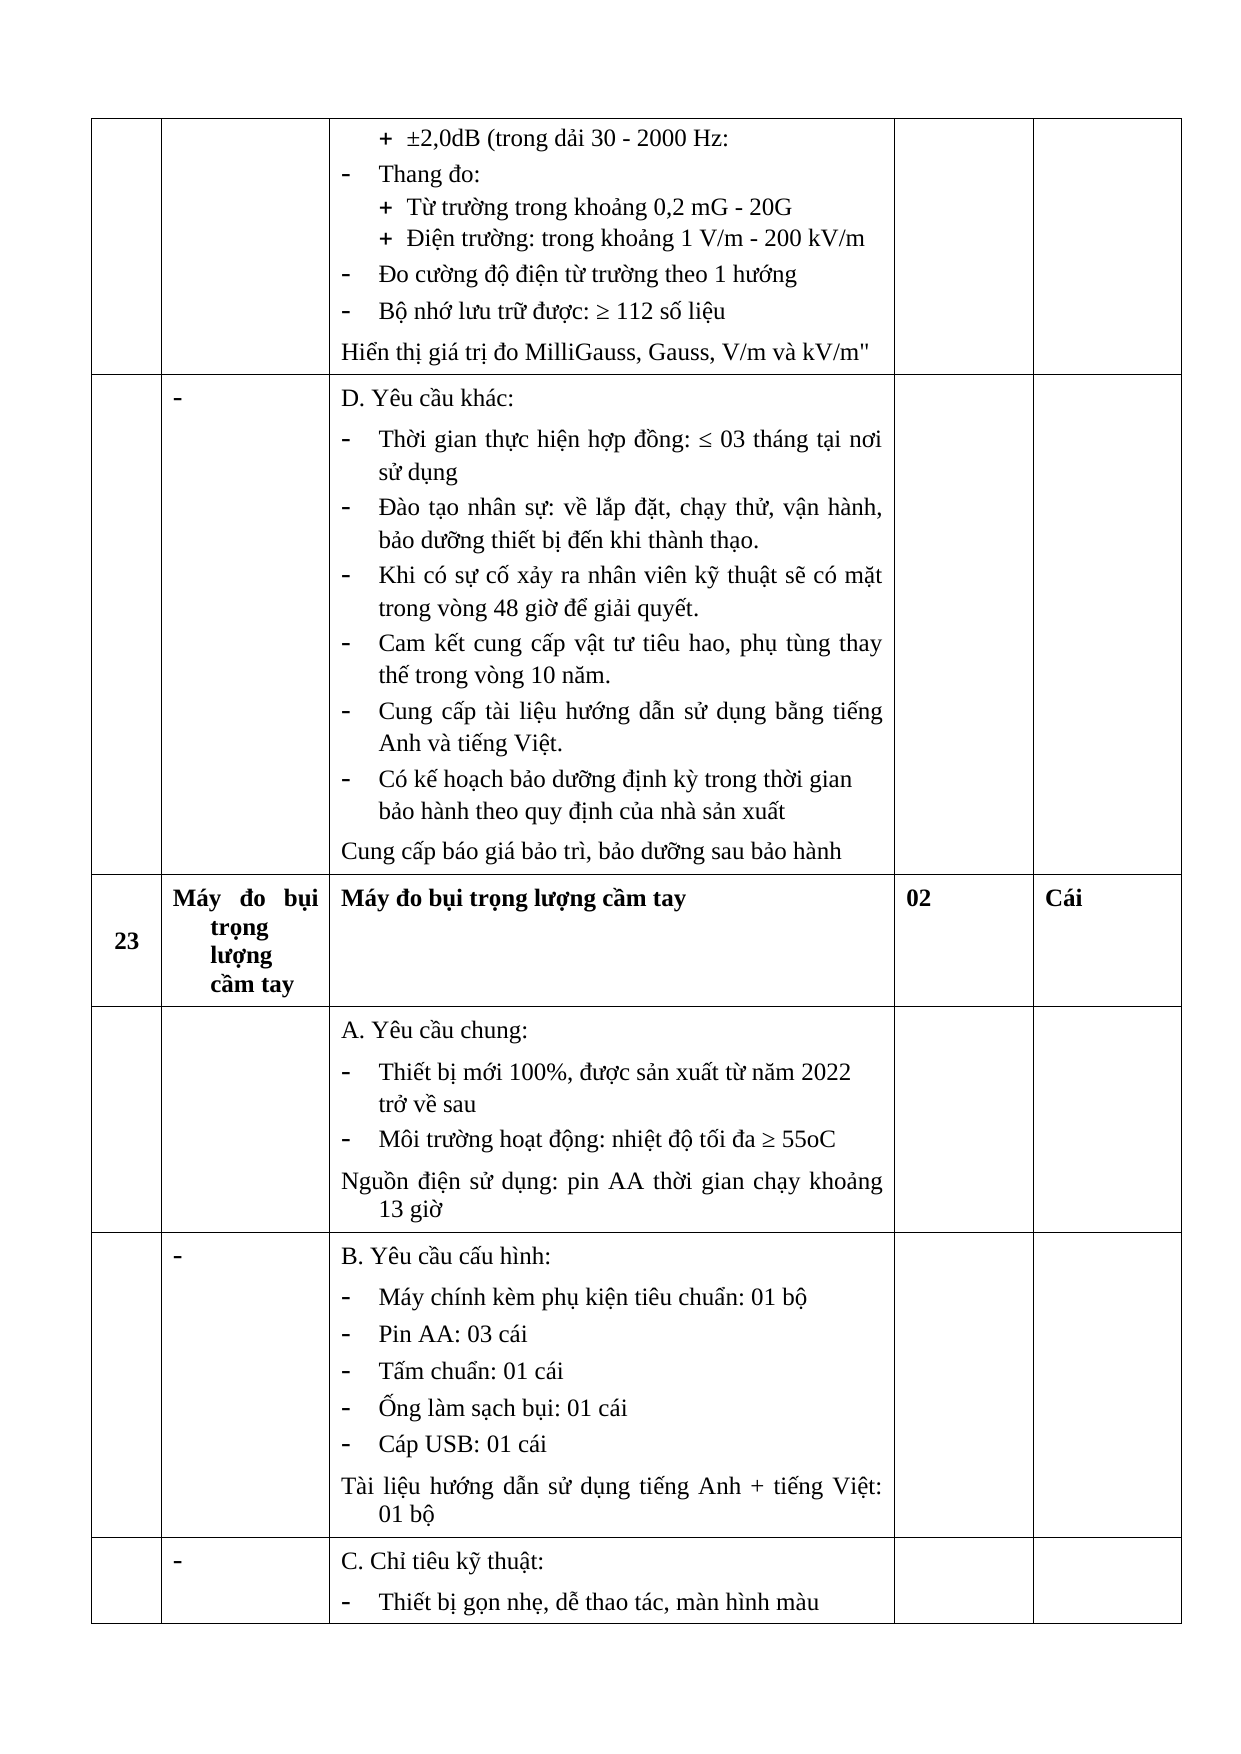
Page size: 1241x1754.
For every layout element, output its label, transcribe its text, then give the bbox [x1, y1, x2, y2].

table_cell [895, 1538, 1033, 1623]
table_cell A. Yêu cầu chung: Thiết bị mới 100%, được sản xuất từ năm 2022 trở về sau Môi trường hoạt động: nhiệt độ tối đa ≥ 55oC Nguồn điện sử dụng: pin AA thời gian chạy khoảng 13 giờ [330, 1007, 894, 1232]
table_cell [92, 375, 161, 873]
table_cell Cái [1034, 875, 1181, 1006]
table_cell [895, 1007, 1033, 1232]
table_cell [1034, 1233, 1181, 1537]
table_cell D. Yêu cầu khác: Thời gian thực hiện hợp đồng: ≤ 03 tháng tại nơi sử dụng Đào tạo nhân sự: về lắp đặt, chạy thử, vận hành, bảo dưỡng thiết bị đến khi thành thạo. Khi có sự cố xảy ra nhân viên kỹ thuật sẽ có mặt trong vòng 48 giờ để giải quyết. Cam kết cung cấp vật tư tiêu hao, phụ tùng thay thế trong vòng 10 năm. Cung cấp tài liệu hướng dẫn sử dụng bằng tiếng Anh và tiếng Việt. Có kế hoạch bảo dưỡng định kỳ trong thời gian bảo hành theo quy định của nhà sản xuất Cung cấp báo giá bảo trì, bảo dưỡng sau bảo hành [330, 375, 894, 873]
table_cell 02 [895, 875, 1033, 1006]
table_cell [1034, 1538, 1181, 1623]
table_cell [330, 119, 894, 374]
table_cell [895, 119, 1033, 374]
table_cell B. Yêu cầu cấu hình: Máy chính kèm phụ kiện tiêu chuẩn: 01 bộ Pin AA: 03 cái Tấm chuẩn: 01 cái Ống làm sạch bụi: 01 cái Cáp USB: 01 cái Tài liệu hướng dẫn sử dụng tiếng Anh + tiếng Việt: 01 bộ [330, 1233, 894, 1537]
table_cell [162, 1538, 329, 1623]
table_cell [92, 119, 161, 374]
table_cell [330, 1538, 894, 1623]
table_cell [1034, 375, 1181, 873]
table_cell [1034, 119, 1181, 374]
table_cell [92, 1233, 161, 1537]
table_cell [162, 375, 329, 873]
table_cell [162, 1007, 329, 1232]
table_cell Máy đo bụi trọng lượng cầm tay [162, 875, 329, 1006]
table_cell [1034, 1007, 1181, 1232]
table_cell [895, 1233, 1033, 1537]
table_cell [92, 1538, 161, 1623]
table_cell [895, 375, 1033, 873]
table_cell [162, 1233, 329, 1537]
table_cell [92, 1007, 161, 1232]
table_cell Máy đo bụi trọng lượng cầm tay [330, 875, 894, 1006]
table_cell 23 [92, 875, 161, 1006]
table_cell [162, 119, 329, 374]
